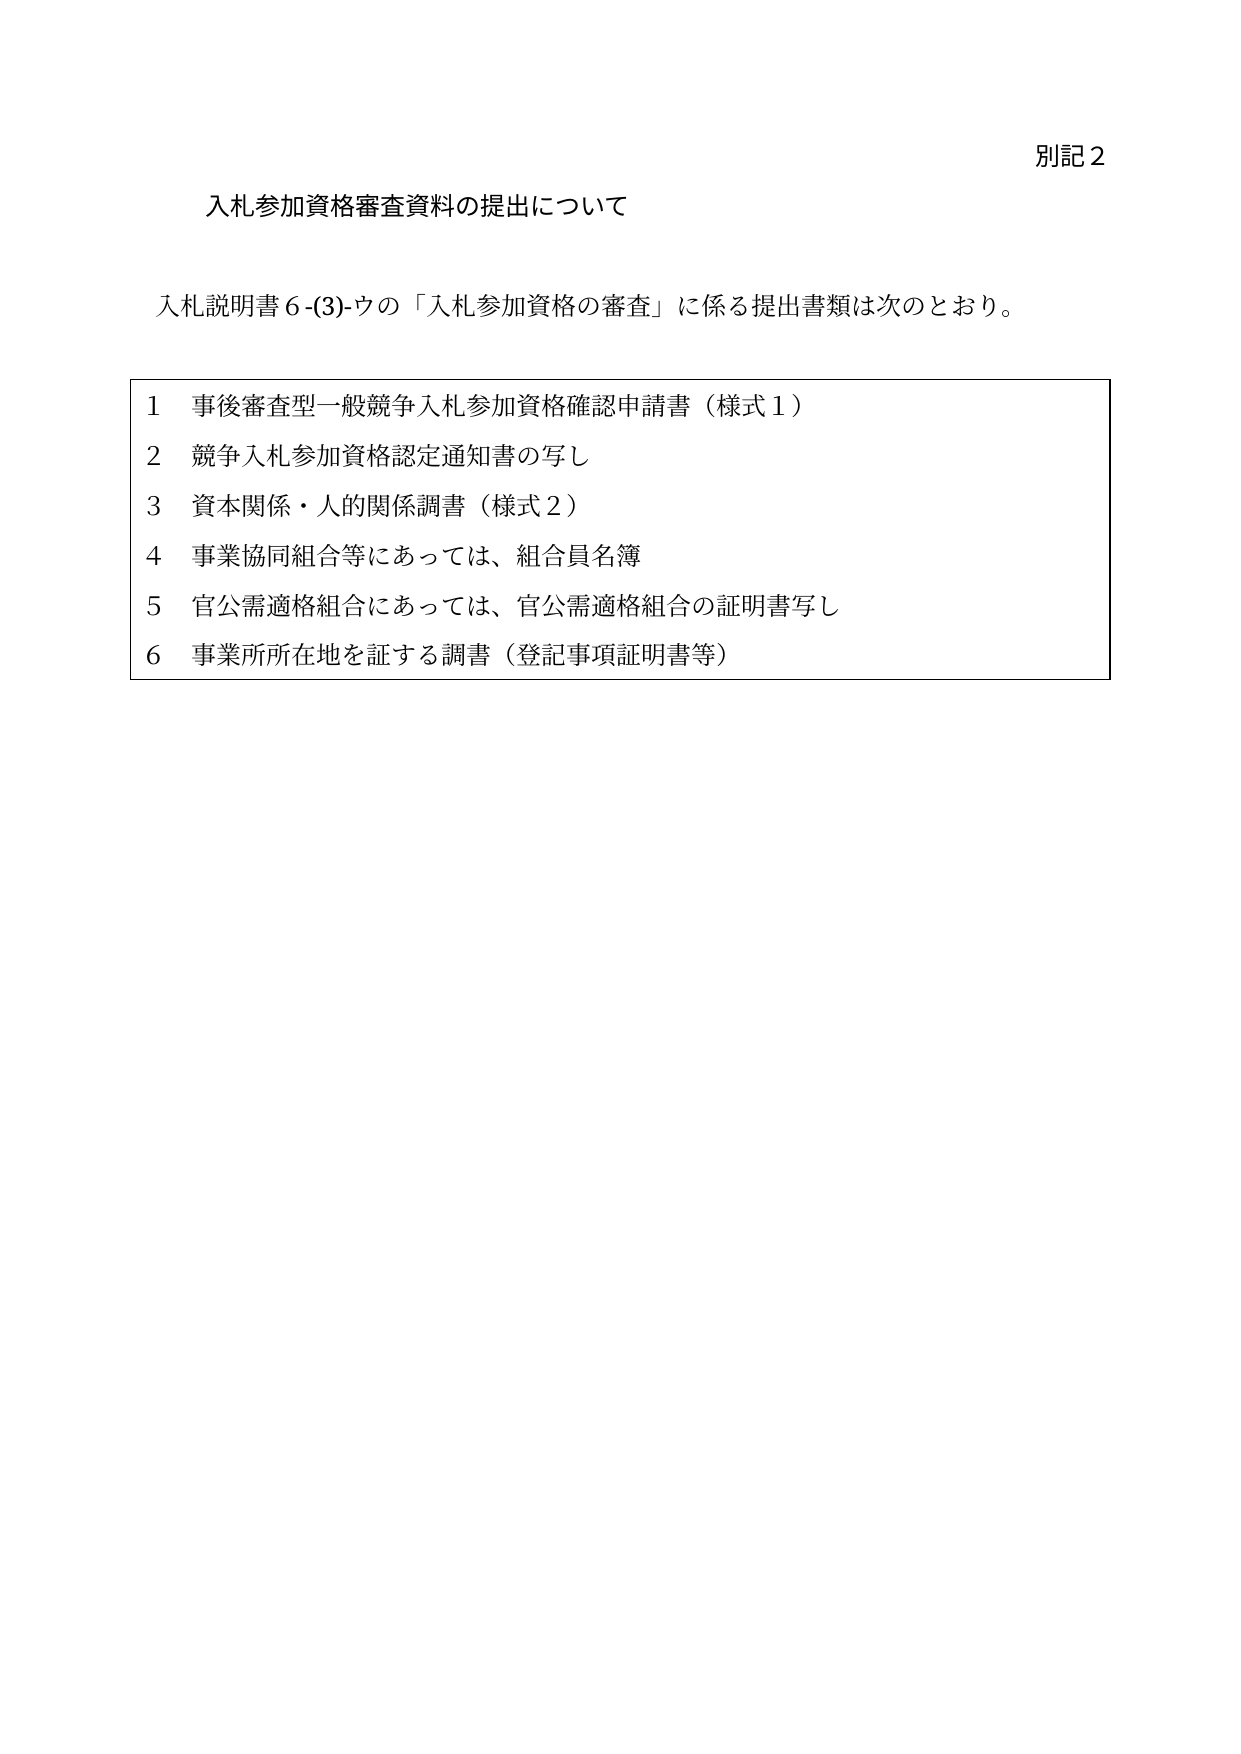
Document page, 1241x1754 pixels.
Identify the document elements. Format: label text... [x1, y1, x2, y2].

text 別記２ [130, 130, 1110, 180]
text 入札参加資格審査資料の提出について [130, 180, 1110, 230]
table_header １ 事後審査型一般競争入札参加資格確認申請書（様式１） ２ 競争入札参加資格認定通知書の写し ３ 資本関係・人的関係調書（様式２） ４ 事業協同組合等にあっては、組合員名簿 ５ 官公需適格組合にあっては、官公需適格組合の証明書写し ６ 事業所所在地を証する調書（登記事項証明書等） [131, 380, 1109, 679]
text 入札説明書６-(3)-ウの「入札参加資格の審査」に係る提出書類は次のとおり。 [130, 279, 1110, 329]
